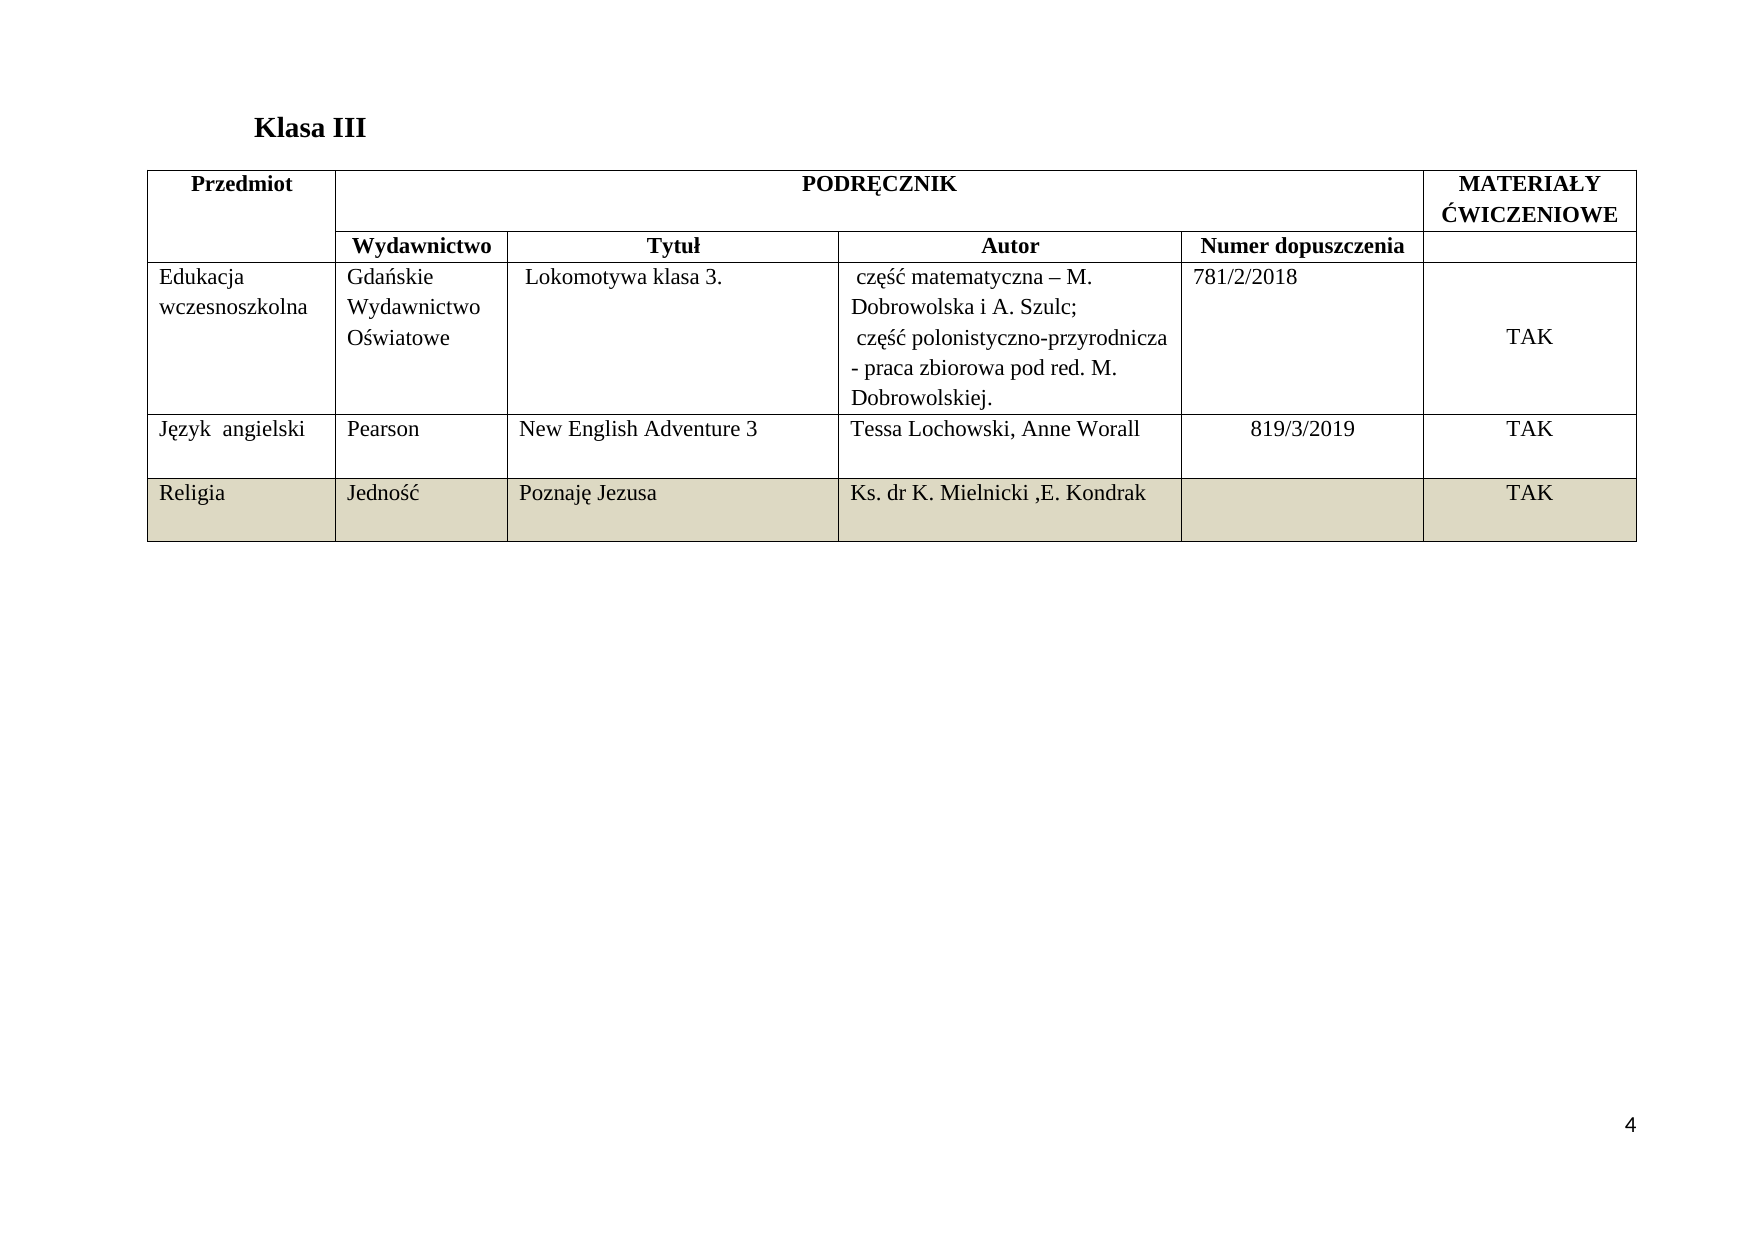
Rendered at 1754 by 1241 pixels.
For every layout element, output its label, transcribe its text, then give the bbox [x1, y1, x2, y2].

table_cell Poznaję Jezusa [508, 479, 838, 541]
table_cell Ks. dr K. Mielnicki ,E. Kondrak [839, 479, 1181, 541]
table_cell Edukacja wczesnoszkolna [148, 263, 335, 414]
table_cell część matematyczna – M. Dobrowolska i A. Szulc; część polonistyczno-przyrodnicza - praca zbiorowa pod red. M. Dobrowolskiej. [839, 263, 1181, 414]
table_cell Wydawnictwo [336, 232, 507, 262]
table_cell [1424, 232, 1636, 262]
table_cell Język angielski [148, 415, 335, 478]
table_cell [1182, 479, 1423, 541]
table_header MATERIAŁY ĆWICZENIOWE [1424, 171, 1636, 231]
table_cell Lokomotywa klasa 3. [508, 263, 838, 414]
table_cell 781/2/2018 [1182, 263, 1423, 414]
text Klasa III [148, 110, 1636, 144]
table_cell Religia [148, 479, 335, 541]
table_header Przedmiot [148, 171, 335, 262]
table_cell New English Adventure 3 [508, 415, 838, 478]
table_cell TAK [1424, 479, 1636, 541]
table_cell Numer dopuszczenia [1182, 232, 1423, 262]
table_cell Autor [839, 232, 1181, 262]
table_cell Pearson [336, 415, 507, 478]
table_cell TAK [1424, 263, 1636, 414]
table_cell TAK [1424, 415, 1636, 478]
table_header PODRĘCZNIK [336, 171, 1423, 231]
table_cell Tessa Lochowski, Anne Worall [839, 415, 1181, 478]
table_cell 819/3/2019 [1182, 415, 1423, 478]
table_cell Jedność [336, 479, 507, 541]
table_cell Tytuł [508, 232, 838, 262]
table_cell Gdańskie Wydawnictwo Oświatowe [336, 263, 507, 414]
